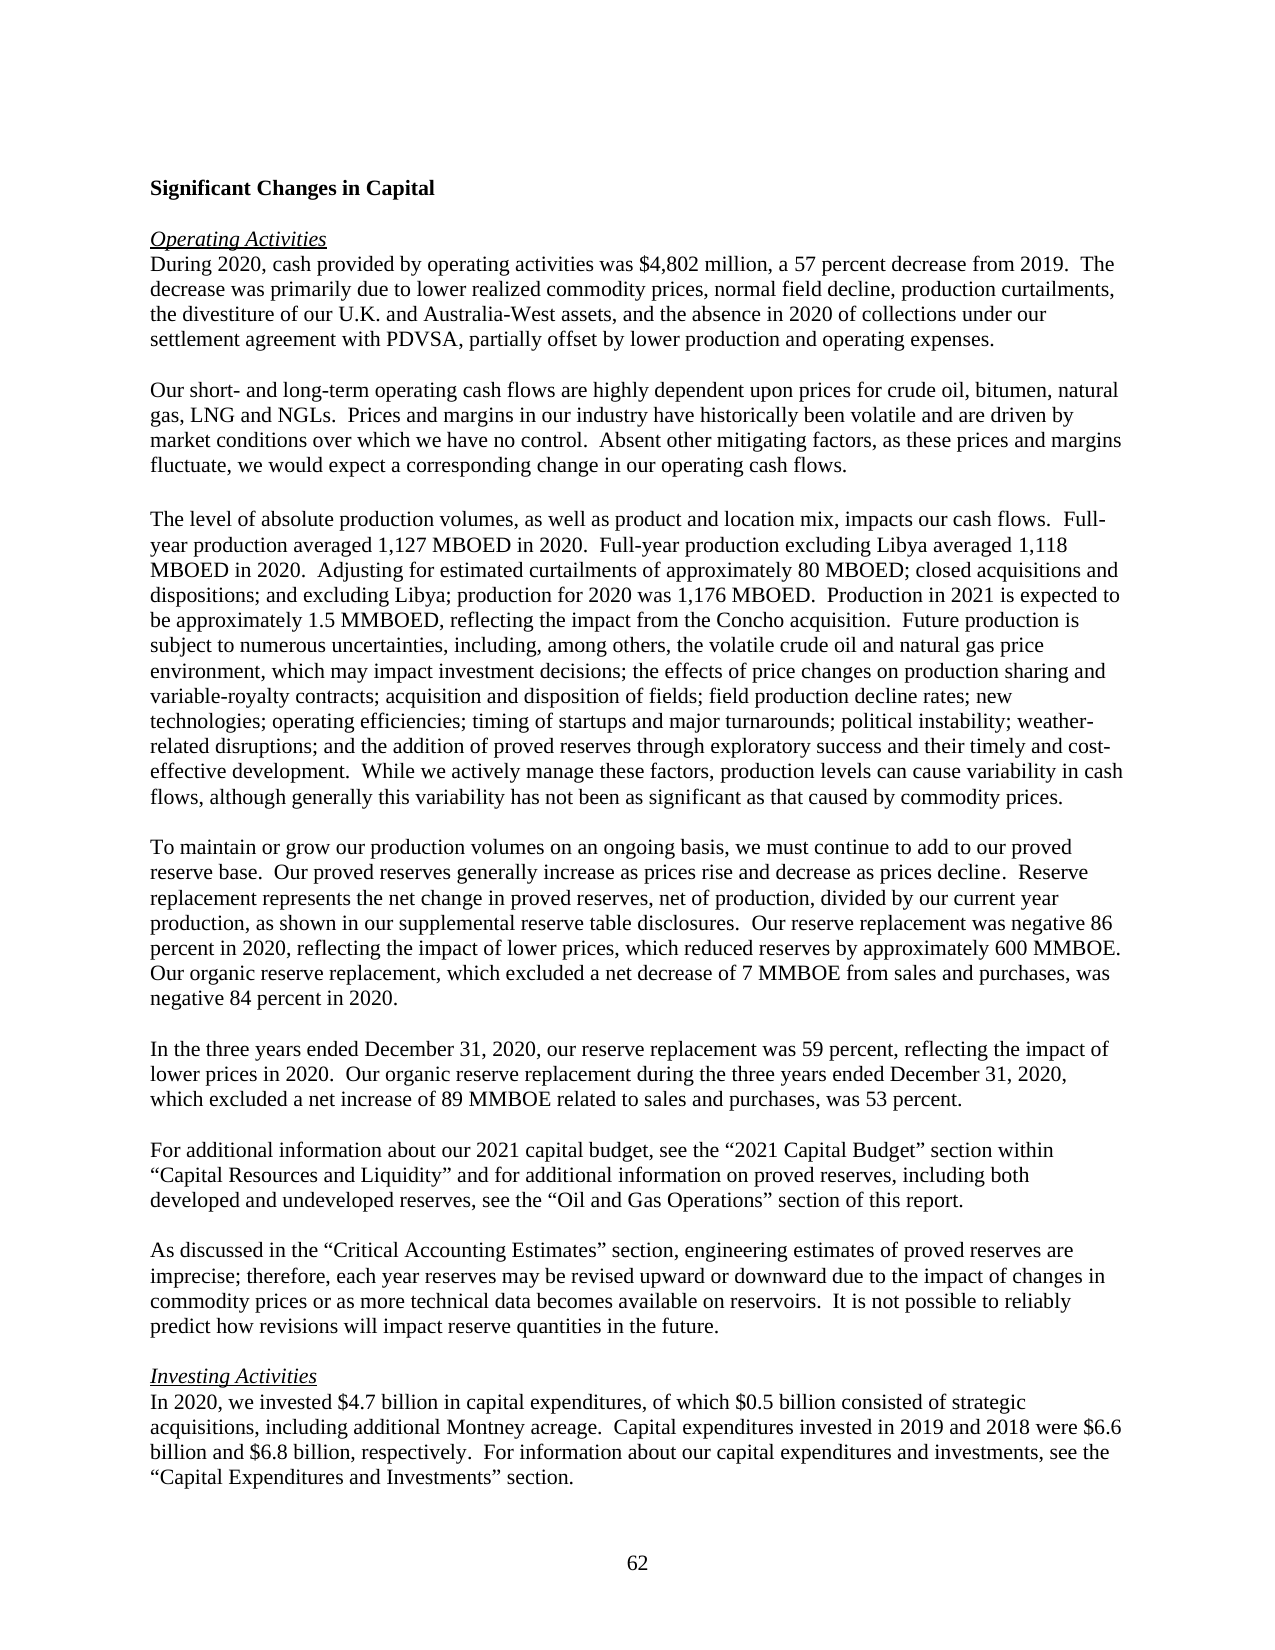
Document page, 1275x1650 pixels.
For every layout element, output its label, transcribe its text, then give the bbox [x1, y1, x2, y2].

text For additional information about our 2021 capital budget, see the “2021 Capital Budget” section within “Capital Resources and Liquidity” and for additional information on proved reserves, including both developed and undeveloped reserves, see the “Oil and Gas Operations” section of this report. [150, 1137, 1125, 1212]
text In the three years ended December 31, 2020, our reserve replacement was 59 percent, reflecting the impact of lower prices in 2020. Our organic reserve replacement during the three years ended December 31, 2020, which excluded a net increase of 89 MMBOE related to sales and purchases, was 53 percent. [150, 1036, 1125, 1111]
text Investing Activities [150, 1363, 1125, 1389]
text The level of absolute production volumes, as well as product and location mix, impacts our cash flows. Full-year production averaged 1,127 MBOED in 2020. Full-year production excluding Libya averaged 1,118 MBOED in 2020. Adjusting for estimated curtailments of approximately 80 MBOED; closed acquisitions and dispositions; and excluding Libya; production for 2020 was 1,176 MBOED. Production in 2021 is expected to be approximately 1.5 MMBOED, reflecting the impact from the Concho acquisition. Future production is subject to numerous uncertainties, including, among others, the volatile crude oil and natural gas price environment, which may impact investment decisions; the effects of price changes on production sharing and variable-royalty contracts; acquisition and disposition of fields; field production decline rates; new technologies; operating efficiencies; timing of startups and major turnarounds; political instability; weather-related disruptions; and the addition of proved reserves through exploratory success and their timely and cost-effective development. While we actively manage these factors, production levels can cause variability in cash flows, although generally this variability has not been as significant as that caused by commodity prices. [150, 506, 1125, 809]
text During 2020, cash provided by operating activities was $4,802 million, a 57 percent decrease from 2019. The decrease was primarily due to lower realized commodity prices, normal field decline, production curtailments, the divestiture of our U.K. and Australia-West assets, and the absence in 2020 of collections under our settlement agreement with PDVSA, partially offset by lower production and operating expenses. [150, 251, 1125, 352]
text Operating Activities [150, 226, 1125, 251]
text Our short- and long-term operating cash flows are highly dependent upon prices for crude oil, bitumen, natural gas, LNG and NGLs. Prices and margins in our industry have historically been volatile and are driven by market conditions over which we have no control. Absent other mitigating factors, as these prices and margins fluctuate, we would expect a corresponding change in our operating cash flows. [150, 377, 1125, 478]
text To maintain or grow our production volumes on an ongoing basis, we must continue to add to our proved reserve base. Our proved reserves generally increase as prices rise and decrease as prices decline. Reserve replacement represents the net change in proved reserves, net of production, divided by our current year production, as shown in our supplemental reserve table disclosures. Our reserve replacement was negative 86 percent in 2020, reflecting the impact of lower prices, which reduced reserves by approximately 600 MMBOE. Our organic reserve replacement, which excluded a net decrease of 7 MMBOE from sales and purchases, was negative 84 percent in 2020. [150, 834, 1125, 1011]
text In 2020, we invested $4.7 billion in capital expenditures, of which $0.5 billion consisted of strategic acquisitions, including additional Montney acreage. Capital expenditures invested in 2019 and 2018 were $6.6 billion and $6.8 billion, respectively. For information about our capital expenditures and investments, see the “Capital Expenditures and Investments” section. [150, 1389, 1125, 1489]
text As discussed in the “Critical Accounting Estimates” section, engineering estimates of proved reserves are imprecise; therefore, each year reserves may be revised upward or downward due to the impact of changes in commodity prices or as more technical data becomes available on reservoirs. It is not possible to reliably predict how revisions will impact reserve quantities in the future. [150, 1237, 1125, 1338]
text Significant Changes in Capital [150, 175, 1125, 200]
